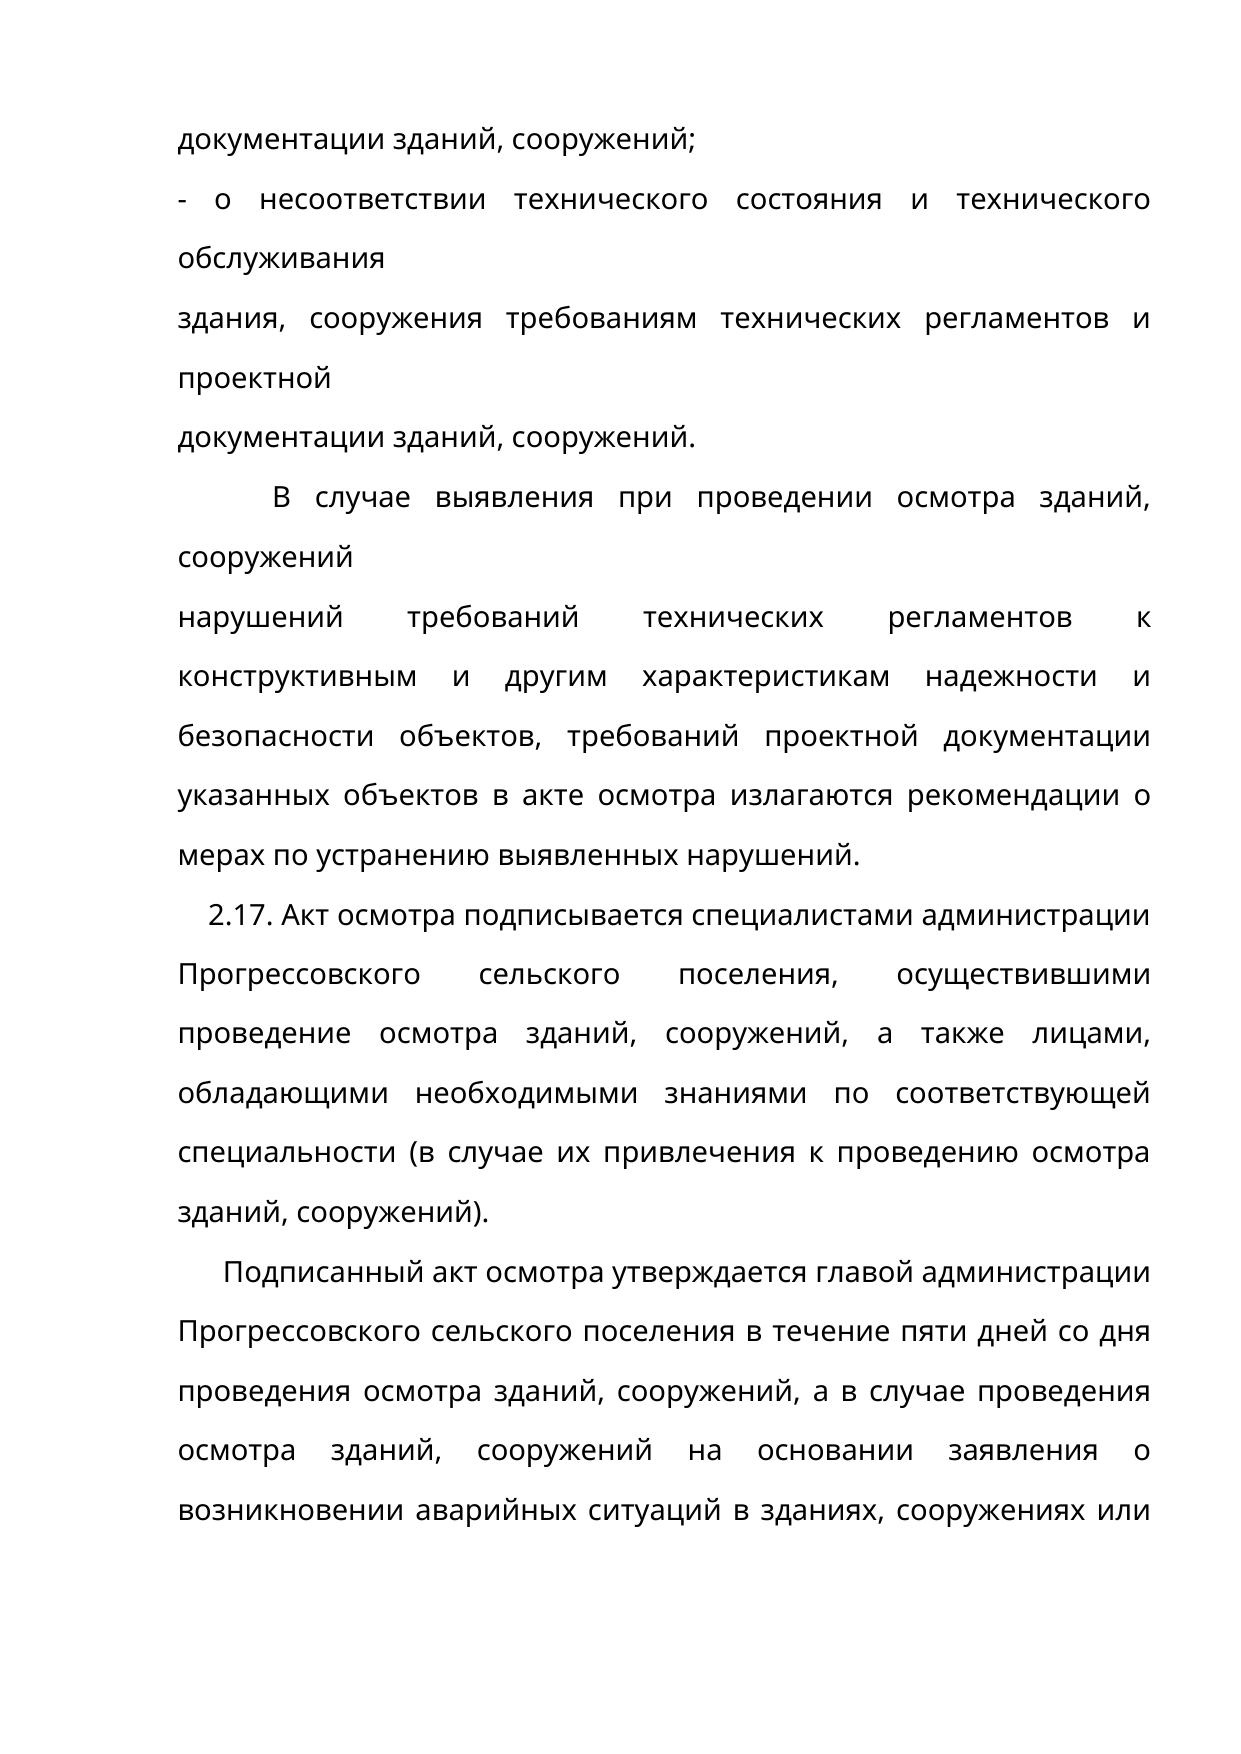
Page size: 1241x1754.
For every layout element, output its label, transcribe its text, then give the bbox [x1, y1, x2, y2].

text 2.17. Акт осмотра подписывается специалистами администрации Прогрессовского сельского поселения, осуществившими проведение осмотра зданий, сооружений, а также лицами, обладающими необходимыми знаниями по соответствующей специальности (в случае их привлечения к проведению осмотра зданий, сооружений). [177, 894, 1152, 1231]
text документации зданий, сооружений; [177, 118, 1152, 158]
text нарушений требований технических регламентов к конструктивным и другим характеристикам надежности и безопасности объектов, требований проектной документации указанных объектов в акте осмотра излагаются рекомендации о мерах по устранению выявленных нарушений. [177, 596, 1152, 874]
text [177, 1251, 1152, 1529]
text здания, сооружения требованиям технических регламентов и проектной [177, 297, 1152, 397]
text В случае выявления при проведении осмотра зданий, сооружений [177, 477, 1152, 576]
text - о несоответствии технического состояния и технического обслуживания [177, 178, 1152, 277]
text документации зданий, сооружений. [177, 417, 1152, 456]
